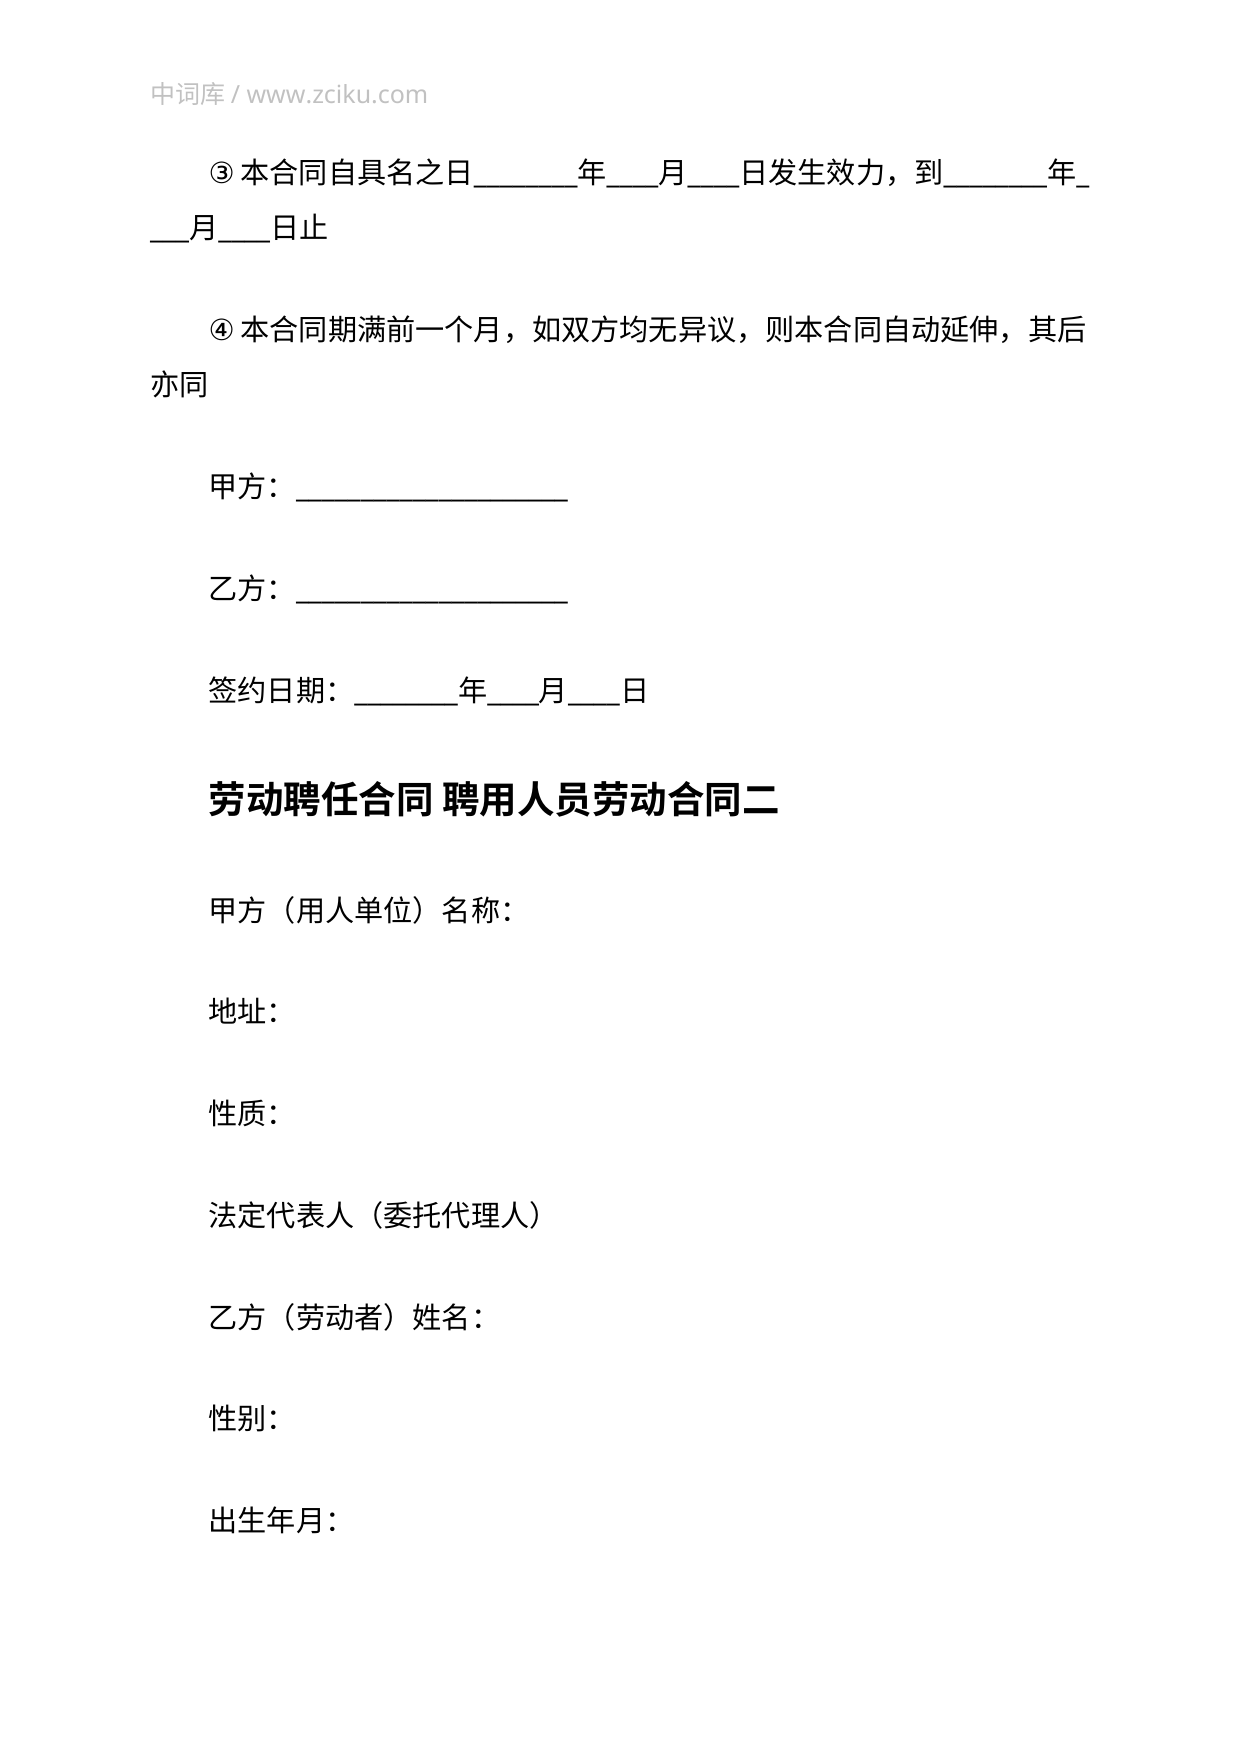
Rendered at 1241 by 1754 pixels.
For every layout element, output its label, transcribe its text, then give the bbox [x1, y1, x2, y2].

text 劳动聘任合同 聘用人员劳动合同二 [150, 770, 1090, 824]
text 地址： [150, 989, 1090, 1031]
text ③本合同自具名之日________年____月____日发生效力，到________年____月____日止 [150, 150, 1090, 247]
text 出生年月： [150, 1498, 1090, 1540]
text 甲方（用人单位）名称： [150, 887, 1090, 929]
text 签约日期：________年____月____日 [150, 668, 1090, 710]
text 甲方：_____________________ [150, 464, 1090, 506]
text 性质： [150, 1091, 1090, 1133]
text ④本合同期满前一个月，如双方均无异议，则本合同自动延伸，其后亦同 [150, 307, 1090, 404]
text 法定代表人（委托代理人） [150, 1192, 1090, 1235]
text 乙方（劳动者）姓名： [150, 1294, 1090, 1336]
text 性别： [150, 1396, 1090, 1438]
text 乙方：_____________________ [150, 566, 1090, 608]
